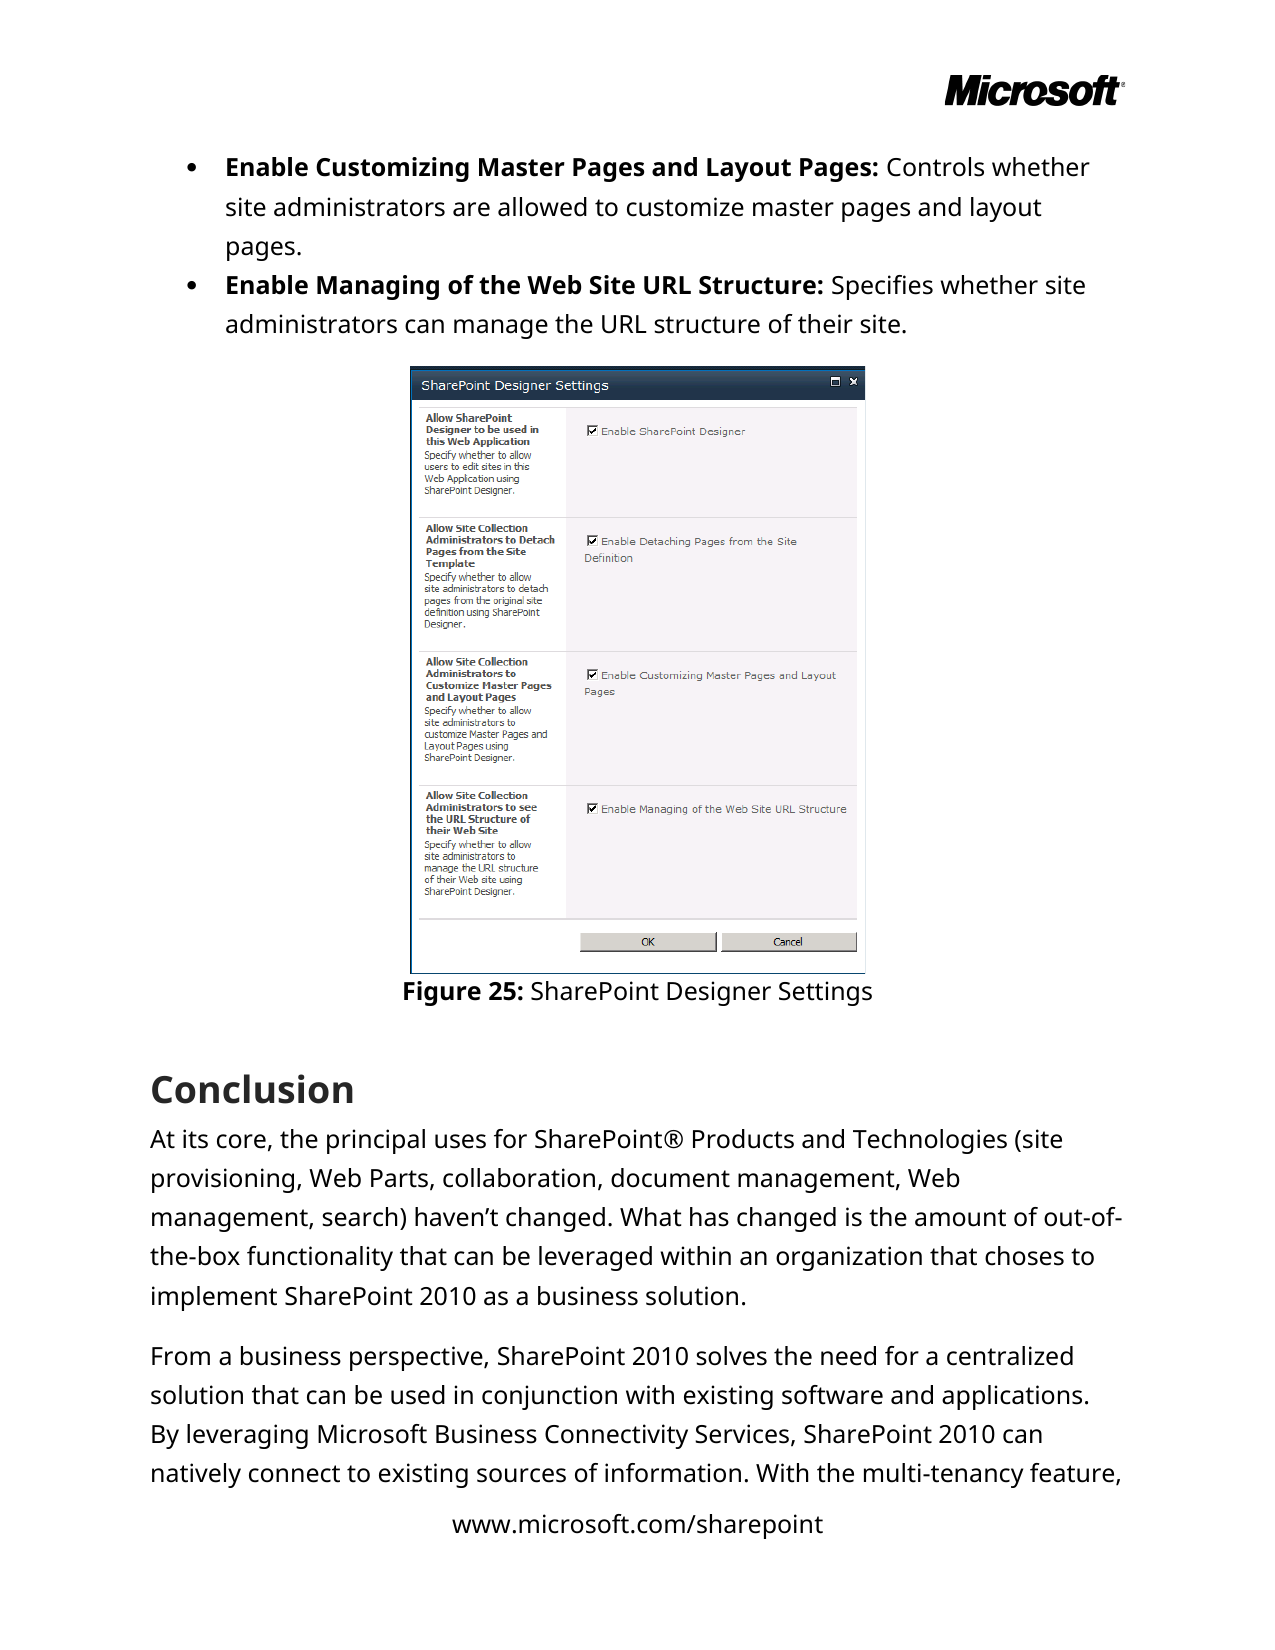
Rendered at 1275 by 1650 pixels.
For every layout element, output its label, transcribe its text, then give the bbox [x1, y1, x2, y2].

list Enable Customizing Master Pages and Layout Pages: Controls whether site administrators are allowed to customize master pages and layout pages. [187, 150, 1125, 262]
picture [410, 366, 866, 974]
list Enable Managing of the Web Site URL Structure: Specifies whether site administrators can manage the URL structure of their site. [187, 267, 1125, 341]
text Figure 25: SharePoint Designer Settings [150, 974, 1125, 1008]
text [150, 1338, 1125, 1490]
picture [944, 75, 1125, 106]
subtitle Conclusion [150, 1063, 1125, 1114]
text At its core, the principal uses for SharePoint® Products and Technologies (site provisioning, Web Parts, collaboration, document management, Web management, search) haven’t changed. What has changed is the amount of out-of-the-box functionality that can be leveraged within an organization that choses to implement SharePoint 2010 as a business solution. [150, 1122, 1125, 1312]
